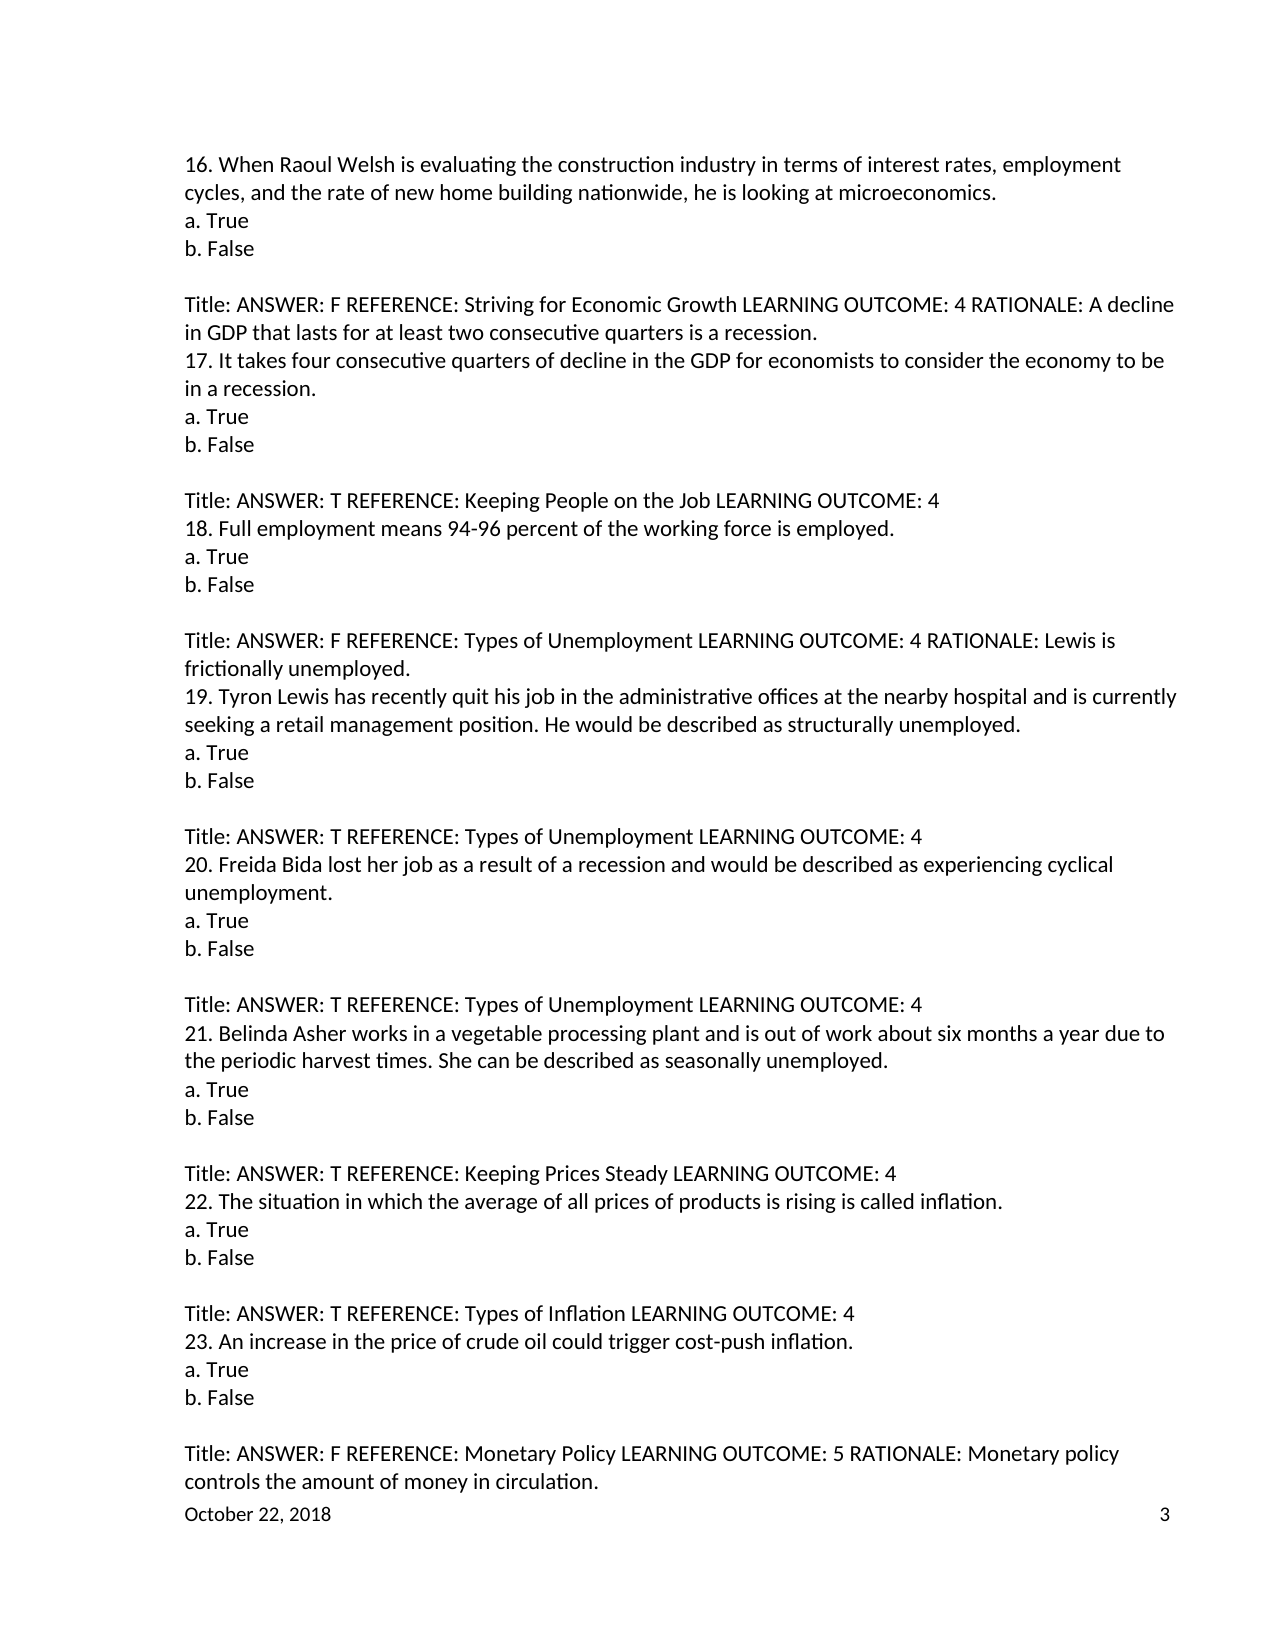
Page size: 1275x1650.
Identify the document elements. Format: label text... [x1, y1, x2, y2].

text Title: ANSWER: F REFERENCE: Types of Unemployment LEARNING OUTCOME: 4 RATIONALE: Lewis is frictionally unemployed. [184, 626, 1184, 682]
text 20. Freida Bida lost her job as a result of a recession and would be described as experiencing cyclical unemployment. [184, 851, 1184, 907]
text 22. The situation in which the average of all prices of products is rising is called inflation. [184, 1187, 1184, 1215]
text Title: ANSWER: T REFERENCE: Types of Unemployment LEARNING OUTCOME: 4 [184, 991, 1184, 1019]
text b. False [184, 766, 1184, 794]
text a. True [184, 907, 1184, 934]
text Title: ANSWER: T REFERENCE: Keeping People on the Job LEARNING OUTCOME: 4 [184, 486, 1184, 514]
text b. False [184, 430, 1184, 458]
text Title: ANSWER: F REFERENCE: Striving for Economic Growth LEARNING OUTCOME: 4 RATIONALE: A decline in GDP that lasts for at least two consecutive quarters is a recession. [184, 290, 1184, 346]
text b. False [184, 1383, 1184, 1411]
text a. True [184, 542, 1184, 570]
text Title: ANSWER: T REFERENCE: Types of Unemployment LEARNING OUTCOME: 4 [184, 822, 1184, 851]
text a. True [184, 402, 1184, 430]
text b. False [184, 570, 1184, 598]
text 16. When Raoul Welsh is evaluating the construction industry in terms of interest rates, employment cycles, and the rate of new home building nationwide, he is looking at microeconomics. [184, 150, 1184, 206]
text a. True [184, 1355, 1184, 1383]
text Title: ANSWER: T REFERENCE: Types of Inflation LEARNING OUTCOME: 4 [184, 1299, 1184, 1327]
text b. False [184, 1243, 1184, 1271]
text b. False [184, 234, 1184, 262]
text b. False [184, 1103, 1184, 1131]
text 18. Full employment means 94-96 percent of the working force is employed. [184, 514, 1184, 542]
text a. True [184, 206, 1184, 234]
text a. True [184, 738, 1184, 766]
text 17. It takes four consecutive quarters of decline in the GDP for economists to consider the economy to be in a recession. [184, 346, 1184, 402]
text a. True [184, 1215, 1184, 1243]
text 23. An increase in the price of crude oil could trigger cost-push inflation. [184, 1327, 1184, 1355]
text b. False [184, 934, 1184, 963]
text Title: ANSWER: T REFERENCE: Keeping Prices Steady LEARNING OUTCOME: 4 [184, 1159, 1184, 1187]
text Title: ANSWER: F REFERENCE: Monetary Policy LEARNING OUTCOME: 5 RATIONALE: Monetary policy controls the amount of money in circulation. [184, 1439, 1184, 1495]
text 19. Tyron Lewis has recently quit his job in the administrative offices at the nearby hospital and is currently seeking a retail management position. He would be described as structurally unemployed. [184, 682, 1184, 738]
text 21. Belinda Asher works in a vegetable processing plant and is out of work about six months a year due to the periodic harvest times. She can be described as seasonally unemployed. [184, 1019, 1184, 1075]
text a. True [184, 1075, 1184, 1103]
